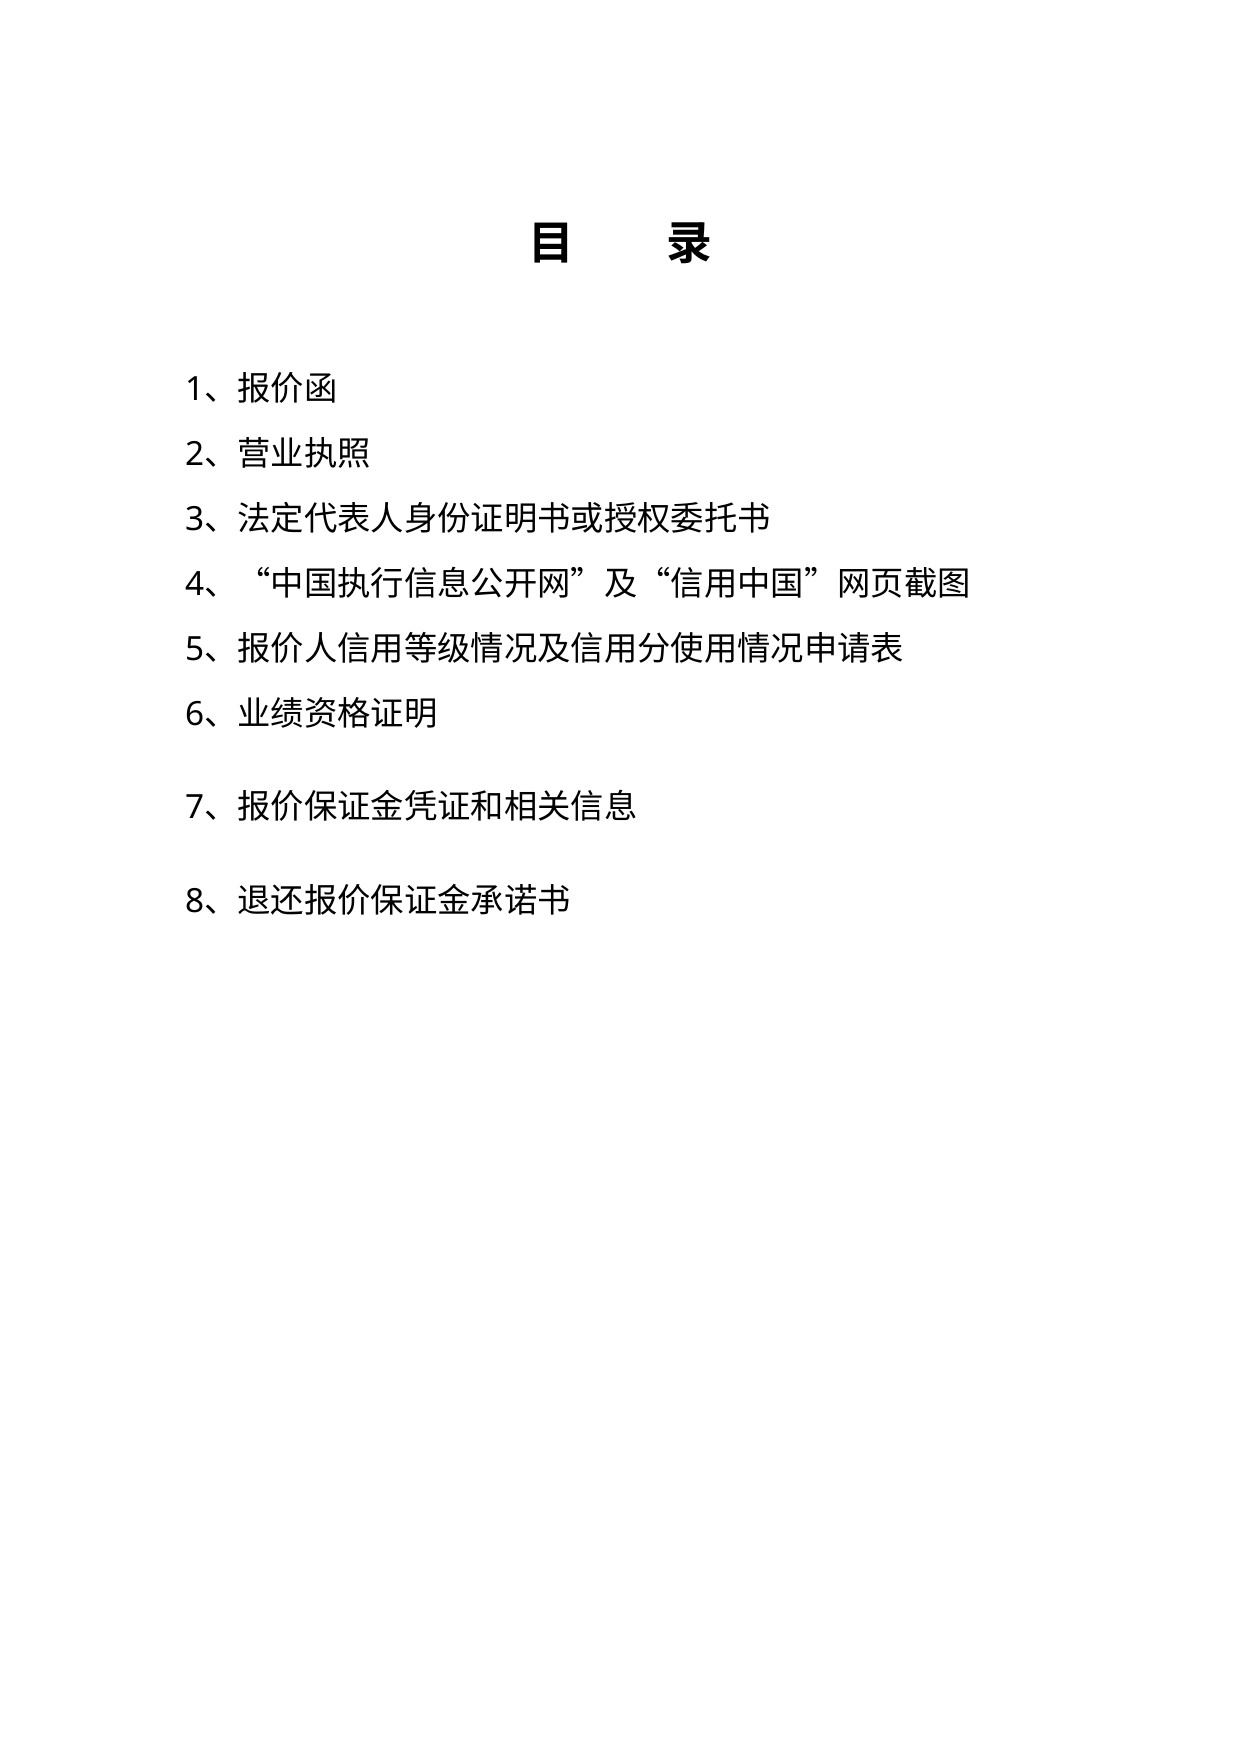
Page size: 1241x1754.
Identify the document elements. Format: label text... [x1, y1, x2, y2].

list 1、报价函 [118, 353, 1122, 418]
text 4、“中国执行信息公开网”及“信用中国”网页截图 [118, 548, 1122, 613]
text 8、退还报价保证金承诺书 [118, 837, 1122, 931]
list 2、营业执照 [118, 418, 1122, 483]
text 目 录 [118, 191, 1122, 288]
text 7、报价保证金凭证和相关信息 [118, 743, 1122, 837]
text 6、业绩资格证明 [118, 678, 1122, 743]
text 5、报价人信用等级情况及信用分使用情况申请表 [118, 613, 1122, 678]
text 3、法定代表人身份证明书或授权委托书 [118, 483, 1122, 548]
